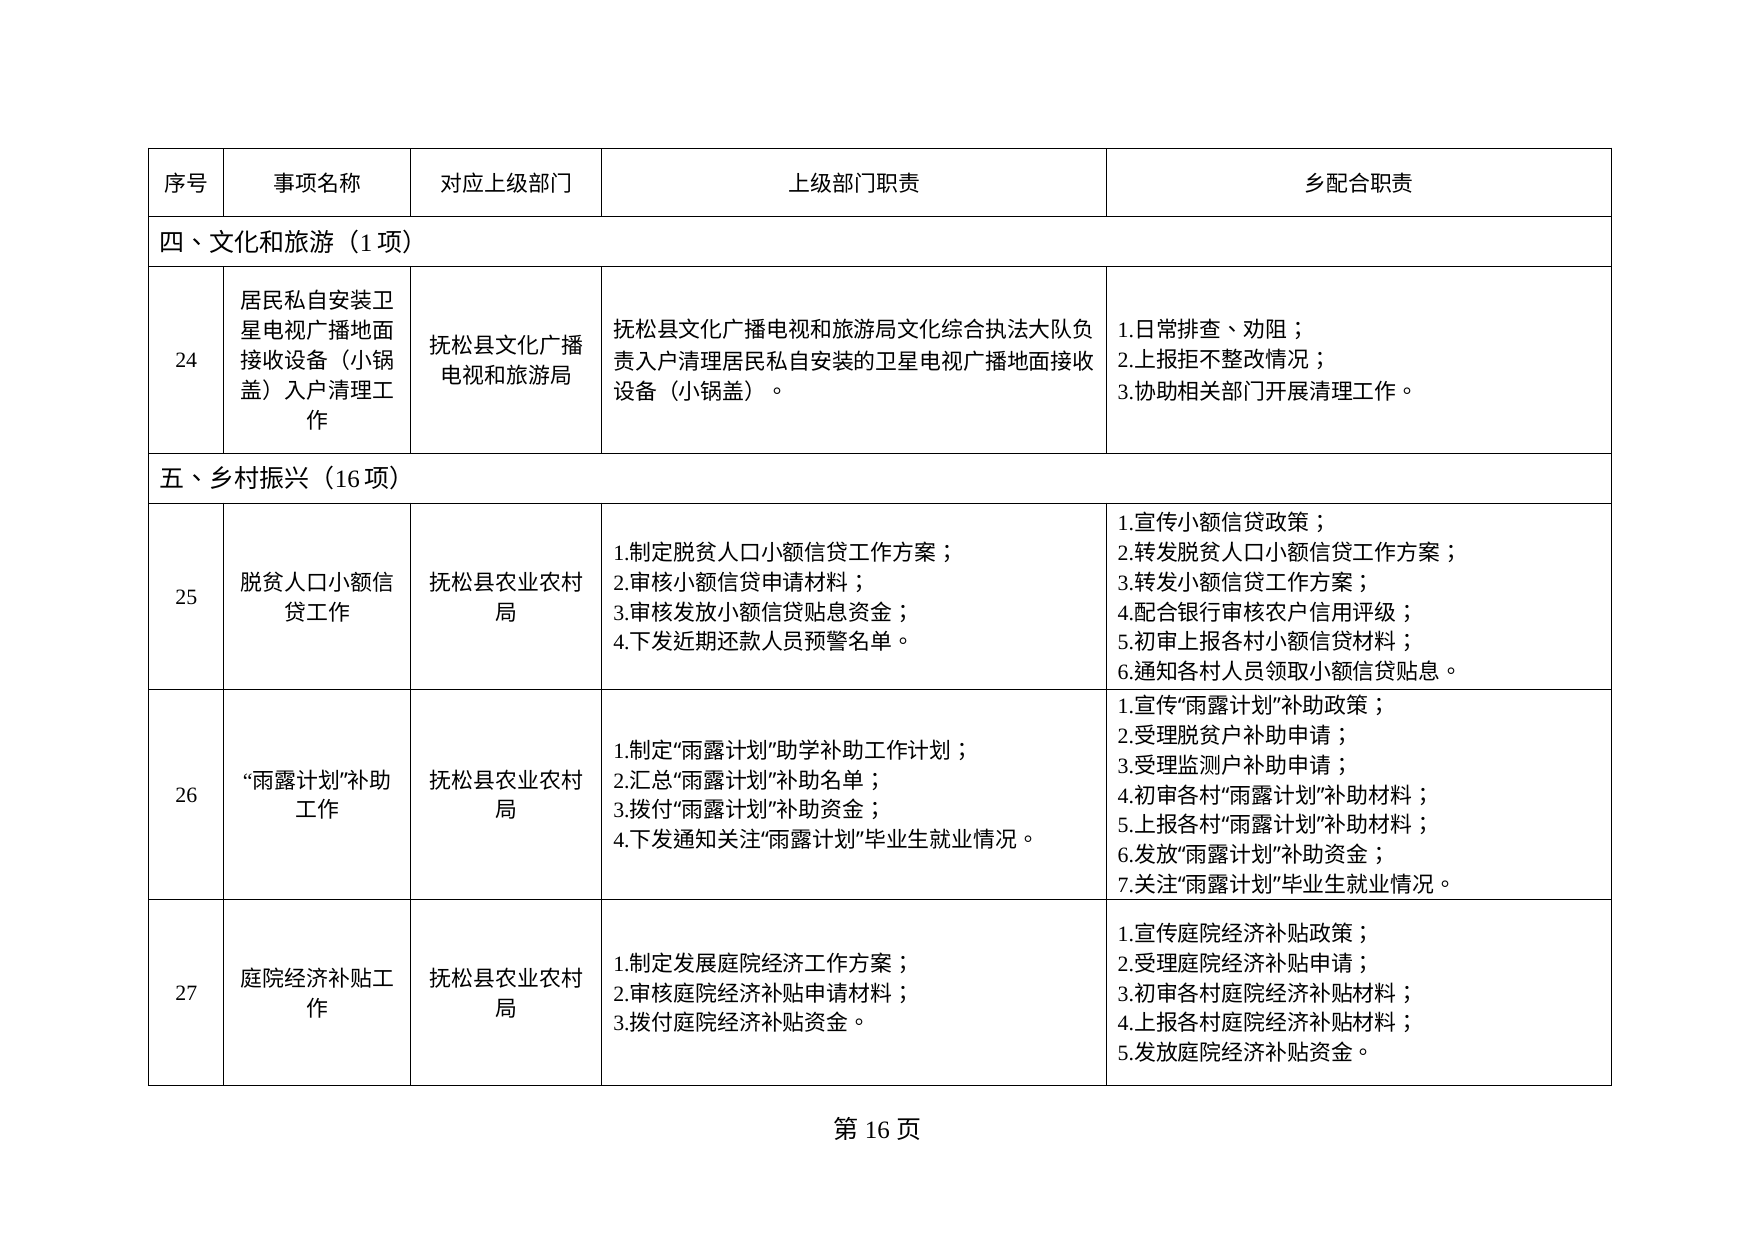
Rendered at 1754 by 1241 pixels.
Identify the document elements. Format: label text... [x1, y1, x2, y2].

table_header 序号 [149, 149, 223, 216]
table_cell 居民私自安装卫星电视广播地面接收设备（小锅盖）入户清理工作 [224, 267, 410, 453]
table_cell 抚松县文化广播电视和旅游局 [411, 267, 601, 453]
table_header 事项名称 [224, 149, 410, 216]
table_header 对应上级部门 [411, 149, 601, 216]
table_cell 1.宣传庭院经济补贴政策； 2.受理庭院经济补贴申请； 3.初审各村庭院经济补贴材料； 4.上报各村庭院经济补贴材料； 5.发放庭院经济补贴资金。 [1107, 900, 1611, 1085]
table_header 上级部门职责 [602, 149, 1106, 216]
table_cell 1.日常排查、劝阻； 2.上报拒不整改情况； 3.协助相关部门开展清理工作。 [1107, 267, 1611, 453]
table_cell 1.宣传“雨露计划”补助政策； 2.受理脱贫户补助申请； 3.受理监测户补助申请； 4.初审各村“雨露计划”补助材料； 5.上报各村“雨露计划”补助材料； 6.发放“雨露计划”补助资金； 7.关注“雨露计划”毕业生就业情况。 [1107, 690, 1611, 899]
table_cell 1.制定脱贫人口小额信贷工作方案； 2.审核小额信贷申请材料； 3.审核发放小额信贷贴息资金； 4.下发近期还款人员预警名单。 [602, 504, 1106, 689]
table_cell 25 [149, 504, 223, 689]
table_cell 庭院经济补贴工作 [224, 900, 410, 1085]
table_cell 四、文化和旅游（1项） [149, 217, 1611, 266]
table_cell 抚松县农业农村局 [411, 690, 601, 899]
table_cell “雨露计划”补助工作 [224, 690, 410, 899]
table_cell 1.制定“雨露计划”助学补助工作计划； 2.汇总“雨露计划”补助名单； 3.拨付“雨露计划”补助资金； 4.下发通知关注“雨露计划”毕业生就业情况。 [602, 690, 1106, 899]
table_cell 26 [149, 690, 223, 899]
table_cell 抚松县农业农村局 [411, 900, 601, 1085]
table_cell 1.制定发展庭院经济工作方案； 2.审核庭院经济补贴申请材料； 3.拨付庭院经济补贴资金。 [602, 900, 1106, 1085]
table_cell 24 [149, 267, 223, 453]
table_cell 27 [149, 900, 223, 1085]
table_cell 脱贫人口小额信贷工作 [224, 504, 410, 689]
table_header 乡配合职责 [1107, 149, 1611, 216]
table_cell 五、乡村振兴（16项） [149, 454, 1611, 503]
table_cell 1.宣传小额信贷政策； 2.转发脱贫人口小额信贷工作方案； 3.转发小额信贷工作方案； 4.配合银行审核农户信用评级； 5.初审上报各村小额信贷材料； 6.通知各村人员领取小额信贷贴息。 [1107, 504, 1611, 689]
table_cell 抚松县文化广播电视和旅游局文化综合执法大队负责入户清理居民私自安装的卫星电视广播地面接收设备（小锅盖）。 [602, 267, 1106, 453]
table_cell 抚松县农业农村局 [411, 504, 601, 689]
